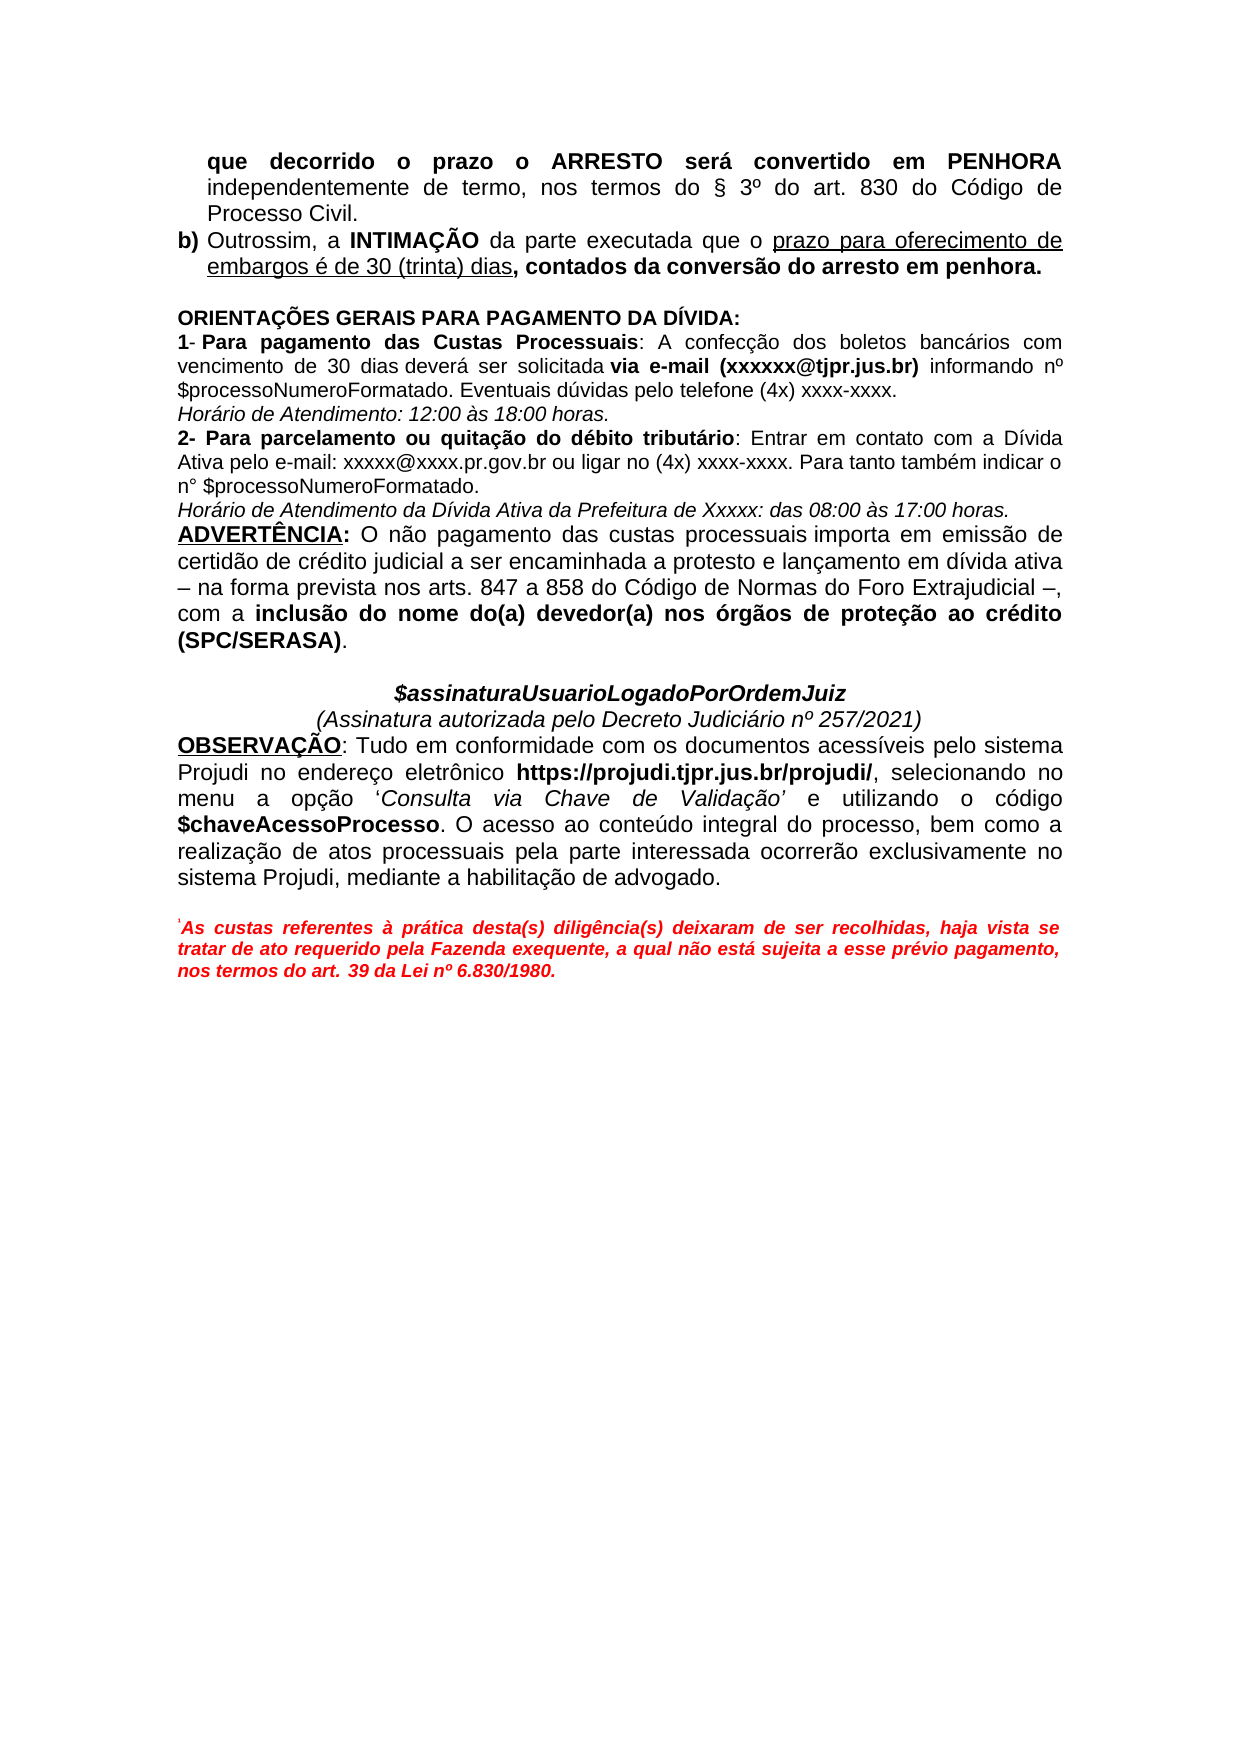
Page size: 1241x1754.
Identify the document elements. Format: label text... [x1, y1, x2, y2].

text (Assinatura autorizada pelo Decreto Judiciário nº 257/2021) [177, 706, 1063, 732]
text $assinaturaUsuarioLogadoPorOrdemJuiz [177, 679, 1063, 706]
text ADVERTÊNCIA: O não pagamento das custas processuais importa em emissão de certidão de crédito judicial a ser encaminhada a protesto e lançamento em dívida ativa – na forma prevista nos arts. 847 a 858 do Código de Normas do Foro Extrajudicial –, com a inclusão do nome do(a) devedor(a) nos órgãos de proteção ao crédito (SPC/SERASA). [177, 521, 1063, 653]
text ORIENTAÇÕES GERAIS PARA PAGAMENTO DA DÍVIDA: [177, 306, 1063, 330]
text 1- Para pagamento das Custas Processuais: A confecção dos boletos bancários com vencimento de 30 dias deverá ser solicitada via e-mail (xxxxxx@tjpr.jus.br) informando nº $processoNumeroFormatado. Eventuais dúvidas pelo telefone (4x) xxxx-xxxx. [177, 330, 1063, 402]
text Horário de Atendimento da Dívida Ativa da Prefeitura de Xxxxx: das 08:00 às 17:00 horas. [177, 497, 1063, 521]
list Outrossim, a INTIMAÇÃO da parte executada que o prazo para oferecimento de embargos é de 30 (trinta) dias, contados da conversão do arresto em penhora. [177, 227, 1063, 279]
text Horário de Atendimento: 12:00 às 18:00 horas. [177, 402, 1063, 426]
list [177, 148, 1063, 227]
text 2- Para parcelamento ou quitação do débito tributário: Entrar em contato com a Dívida Ativa pelo e-mail: xxxxx@xxxx.pr.gov.br ou ligar no (4x) xxxx-xxxx. Para tanto também indicar o n° $processoNumeroFormatado. [177, 426, 1063, 497]
text ¹As custas referentes à prática desta(s) diligência(s) deixaram de ser recolhidas, haja vista se tratar de ato requerido pela Fazenda exequente, a qual não está sujeita a esse prévio pagamento, nos termos do art. 39 da Lei nº 6.830/1980. [177, 917, 1063, 981]
text OBSERVAÇÃO: Tudo em conformidade com os documentos acessíveis pelo sistema Projudi no endereço eletrônico https://projudi.tjpr.jus.br/projudi/, selecionando no menu a opção ‘Consulta via Chave de Validação’ e utilizando o código $chaveAcessoProcesso. O acesso ao conteúdo integral do processo, bem como a realização de atos processuais pela parte interessada ocorrerão exclusivamente no sistema Projudi, mediante a habilitação de advogado. [177, 732, 1063, 890]
